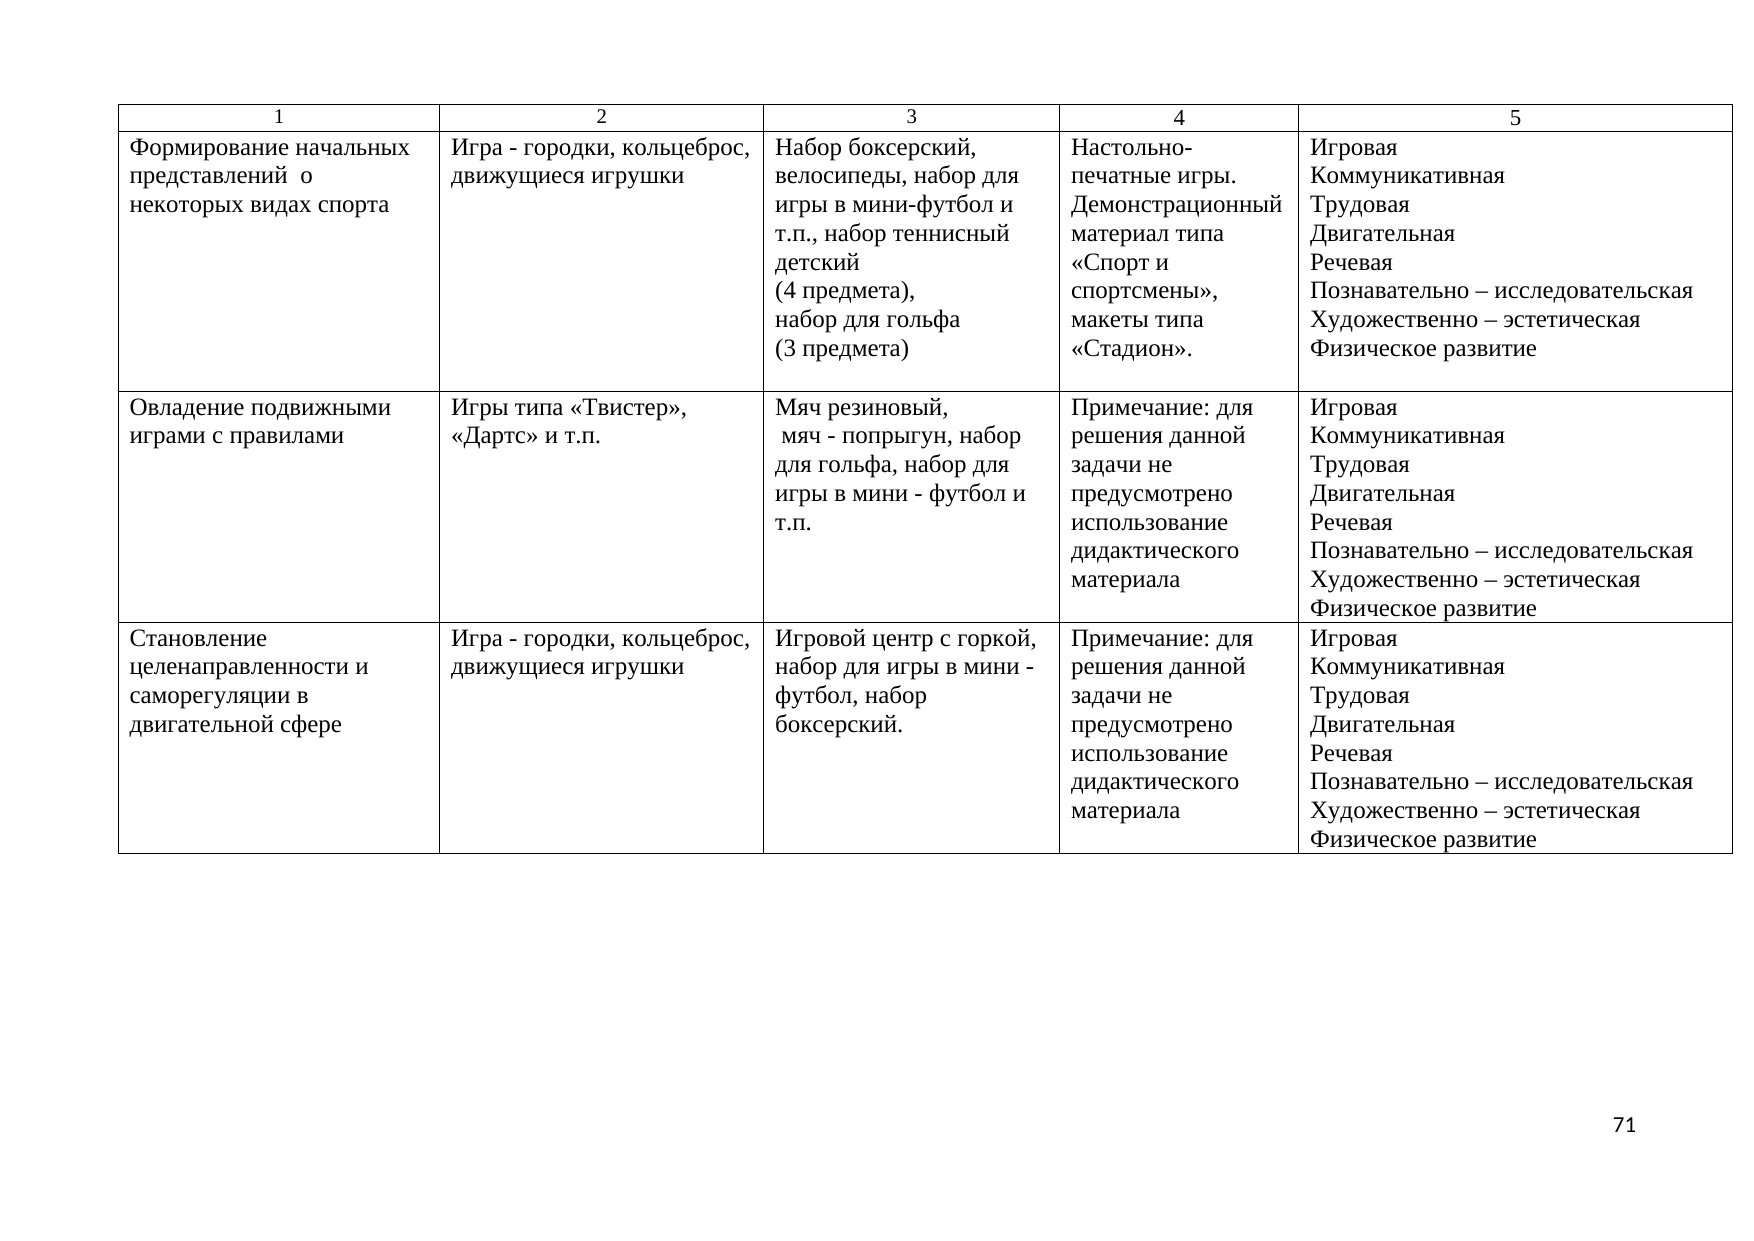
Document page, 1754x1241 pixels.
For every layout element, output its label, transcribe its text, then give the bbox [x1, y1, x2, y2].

table_header 5 [1299, 105, 1732, 131]
table_header 3 [764, 105, 1059, 131]
table_header 4 [1060, 105, 1298, 131]
table_cell Набор боксерский, велосипеды, набор для игры в мини-футбол и т.п., набор теннисный детский (4 предмета), набор для гольфа (3 предмета) [764, 132, 1059, 391]
table_cell Примечание: для решения данной задачи не предусмотрено использование дидактического материала [1060, 392, 1298, 622]
table_cell Игровая Коммуникативная Трудовая Двигательная Речевая Познавательно – исследовательская Художественно – эстетическая Физическое развитие [1299, 132, 1732, 391]
table_cell Игра - городки, кольцеброс, движущиеся игрушки [440, 132, 763, 391]
table_cell Игровая Коммуникативная Трудовая Двигательная Речевая Познавательно – исследовательская Художественно – эстетическая Физическое развитие [1299, 623, 1732, 853]
table_cell Становление целенаправленности и саморегуляции в двигательной сфере [119, 623, 439, 853]
table_cell Игры типа «Твистер», «Дартс» и т.п. [440, 392, 763, 622]
table_header 1 [119, 105, 439, 131]
table_cell Овладение подвижными играми с правилами [119, 392, 439, 622]
table_cell Формирование начальных представлений о некоторых видах спорта [119, 132, 439, 391]
table_cell Игровой центр с горкой, набор для игры в мини - футбол, набор боксерский. [764, 623, 1059, 853]
table_cell Настольно-печатные игры. Демонстрационный материал типа «Спорт и спортсмены», макеты типа «Стадион». [1060, 132, 1298, 391]
table_cell Игровая Коммуникативная Трудовая Двигательная Речевая Познавательно – исследовательская Художественно – эстетическая Физическое развитие [1299, 392, 1732, 622]
table_cell Игра - городки, кольцеброс, движущиеся игрушки [440, 623, 763, 853]
table_cell Примечание: для решения данной задачи не предусмотрено использование дидактического материала [1060, 623, 1298, 853]
table_cell Мяч резиновый, мяч - попрыгун, набор для гольфа, набор для игры в мини - футбол и т.п. [764, 392, 1059, 622]
table_header 2 [440, 105, 763, 131]
